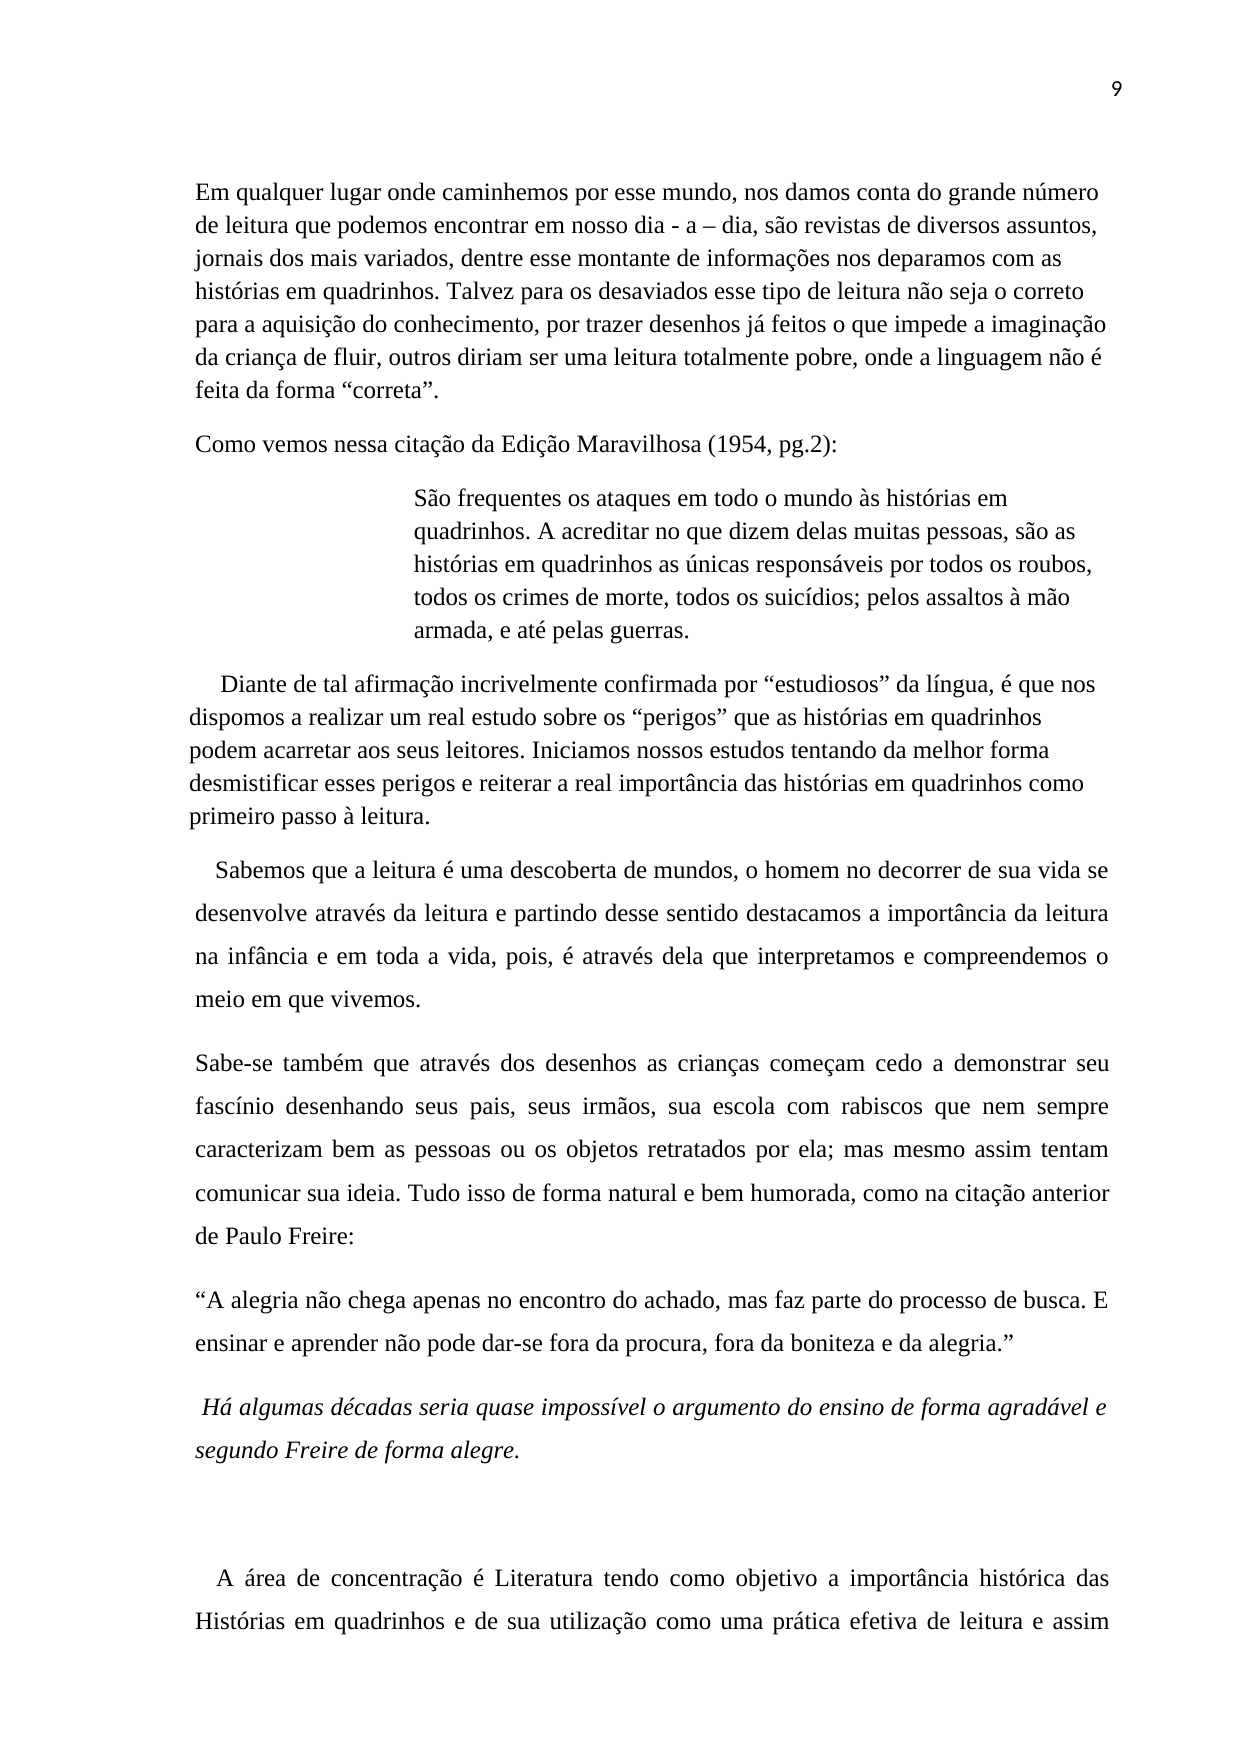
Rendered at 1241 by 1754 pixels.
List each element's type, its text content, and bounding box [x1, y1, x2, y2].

text Como vemos nessa citação da Edição Maravilhosa (1954, pg.2): [195, 429, 1110, 458]
text Sabe-se também que através dos desenhos as crianças começam cedo a demonstrar seu fascínio desenhando seus pais, seus irmãos, sua escola com rabiscos que nem sempre caracterizam bem as pessoas ou os objetos retratados por ela; mas mesmo assim tentam comunicar sua ideia. Tudo isso de forma natural e bem humorada, como na citação anterior de Paulo Freire: [195, 1048, 1110, 1249]
text Sabemos que a leitura é uma descoberta de mundos, o homem no decorrer de sua vida se desenvolve através da leitura e partindo desse sentido destacamos a importância da leitura na infância e em toda a vida, pois, é através dela que interpretamos e compreendemos o meio em que vivemos. [195, 855, 1110, 1013]
text Diante de tal afirmação incrivelmente confirmada por “estudiosos” da língua, é que nos dispomos a realizar um real estudo sobre os “perigos” que as histórias em quadrinhos podem acarretar aos seus leitores. Iniciamos nossos estudos tentando da melhor forma desmistificar esses perigos e reiterar a real importância das histórias em quadrinhos como primeiro passo à leitura. [189, 669, 1110, 830]
text Em qualquer lugar onde caminhemos por esse mundo, nos damos conta do grande número de leitura que podemos encontrar em nosso dia - a – dia, são revistas de diversos assuntos, jornais dos mais variados, dentre esse montante de informações nos deparamos com as histórias em quadrinhos. Talvez para os desaviados esse tipo de leitura não seja o correto para a aquisição do conhecimento, por trazer desenhos já feitos o que impede a imaginação da criança de fluir, outros diriam ser uma leitura totalmente pobre, onde a linguagem não é feita da forma “correta”. [195, 177, 1110, 404]
text São frequentes os ataques em todo o mundo às histórias em quadrinhos. A acreditar no que dizem delas muitas pessoas, são as histórias em quadrinhos as únicas responsáveis por todos os roubos, todos os crimes de morte, todos os suicídios; pelos assaltos à mão armada, e até pelas guerras. [413, 483, 1110, 644]
text “A alegria não chega apenas no encontro do achado, mas faz parte do processo de busca. E ensinar e aprender não pode dar-se fora da procura, fora da boniteza e da alegria.” [195, 1285, 1110, 1357]
text Há algumas décadas seria quase impossível o argumento do ensino de forma agradável e segundo Freire de forma alegre. [195, 1392, 1110, 1464]
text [195, 1563, 1110, 1635]
